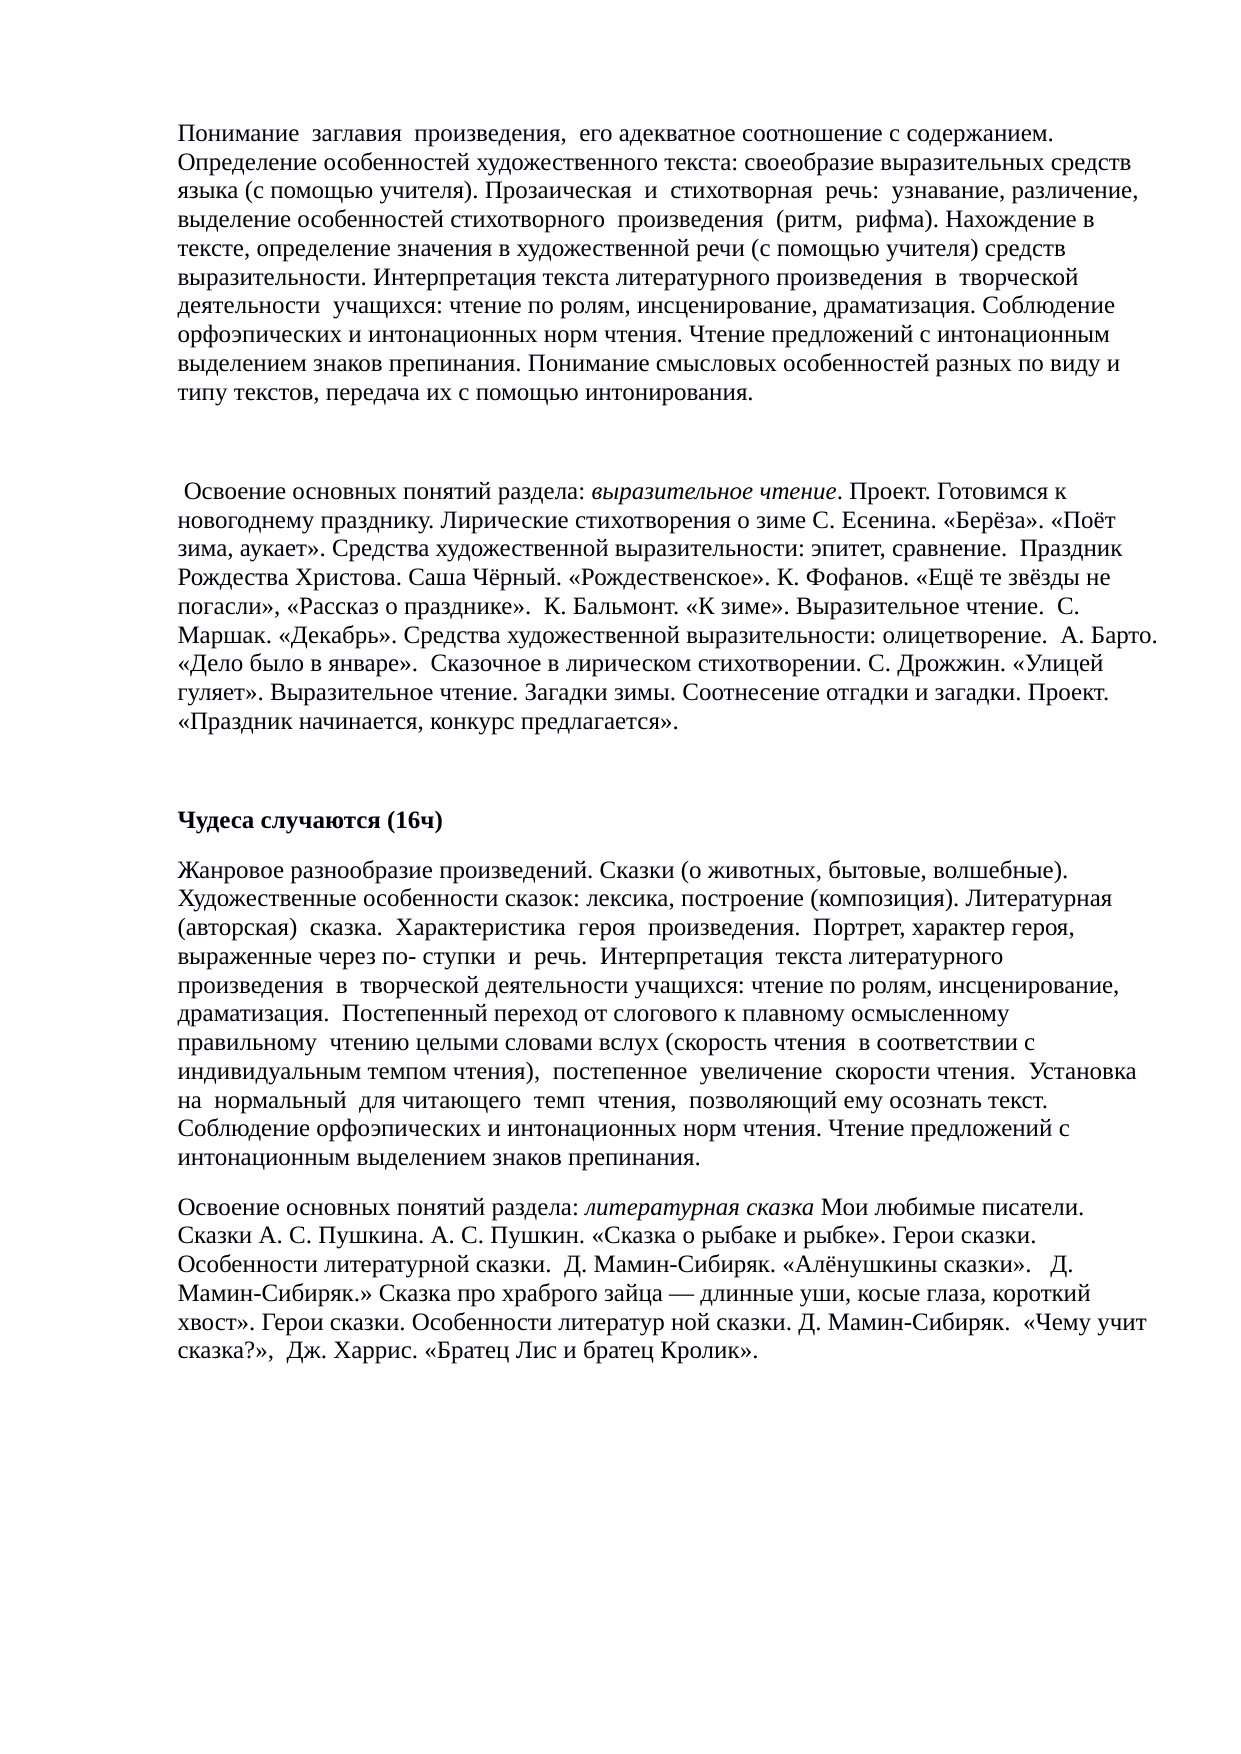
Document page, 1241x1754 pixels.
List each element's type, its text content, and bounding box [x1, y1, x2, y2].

text Чудеса случаются (16ч) [177, 805, 1167, 834]
text Освоение основных понятий раздела: выразительное чтение. Проект. Готовимся к новогоднему празднику. Лирические стихотворения о зиме С. Есенина. «Берёза». «Поёт зима, аукает». Средства художественной выразительности: эпитет, сравнение. Праздник Рождества Христова. Саша Чёрный. «Рождественское». К. Фофанов. «Ещё те звёзды не погасли», «Рассказ o празднике». К. Бальмонт. «К зиме». Выразительное чтение. С. Маршак. «Декабрь». Средства художественной выразительности: олицетворение. А. Барто. «Дело было в январе». Сказочное в лирическом стихотворении. С. Дрожжин. «Улицей гуляет». Выразительное чтение. Загадки зимы. Соотнесение отгадки и загадки. Проект. «Праздник начинается, конкурс предлагается». [177, 476, 1167, 735]
text Освоение основных понятий раздела: литературная сказка Мои любимые писатели. Сказки А. С. Пушкина. А. С. Пушкин. «Сказка о рыбаке и рыбке». Герои сказки. Особенности литературной сказки. Д. Мамин-Сибиряк. «Алёнушкины сказки». Д. Мамин-Сибиряк.» Сказка про храброго зайца — длинные уши, косые глаза, короткий хвост». Герои сказки. Особенности литератур ной сказки. Д. Мамин-Сибиряк. «Чему учит сказка?», Дж. Харрис. «Братец Лис и братец Кролик». [177, 1192, 1152, 1364]
text Жанровое разнообразие произведений. Сказки (о животных, бытовые, волшебные). Художественные особенности сказок: лексика, построение (композиция). Литературная (авторская) сказка. Характеристика героя произведения. Портрет, характер героя, выраженные через по- ступки и речь. Интерпретация текста литературного произведения в творческой деятельности учащихся: чтение по ролям, инсценирование, драматизация. Постепенный переход от слогового к плавному осмысленному правильному чтению целыми словами вслух (скорость чтения в соответствии с индивидуальным темпом чтения), постепенное увеличение скорости чтения. Установка на нормальный для читающего темп чтения, позволяющий ему осознать текст. Соблюдение орфоэпических и интонационных норм чтения. Чтение предложений с интонационным выделением знаков препинания. [177, 855, 1152, 1171]
text Понимание заглавия произведения, его адекватное соотношение с содержанием. Определение особенностей художественного текста: своеобразие выразительных средств языка (с помощью учителя). Прозаическая и стихотворная речь: узнавание, различение, выделение особенностей стихотворного произведения (ритм, рифма). Нахождение в тексте, определение значения в художественной речи (с помощью учителя) средств выразительности. Интерпретация текста литературного произведения в творческой деятельности учащихся: чтение по ролям, инсценирование, драматизация. Соблюдение орфоэпических и интонационных норм чтения. Чтение предложений с интонационным выделением знаков препинания. Понимание смысловых особенностей разных по виду и типу текстов, передача их с помощью интонирования. [177, 118, 1152, 406]
